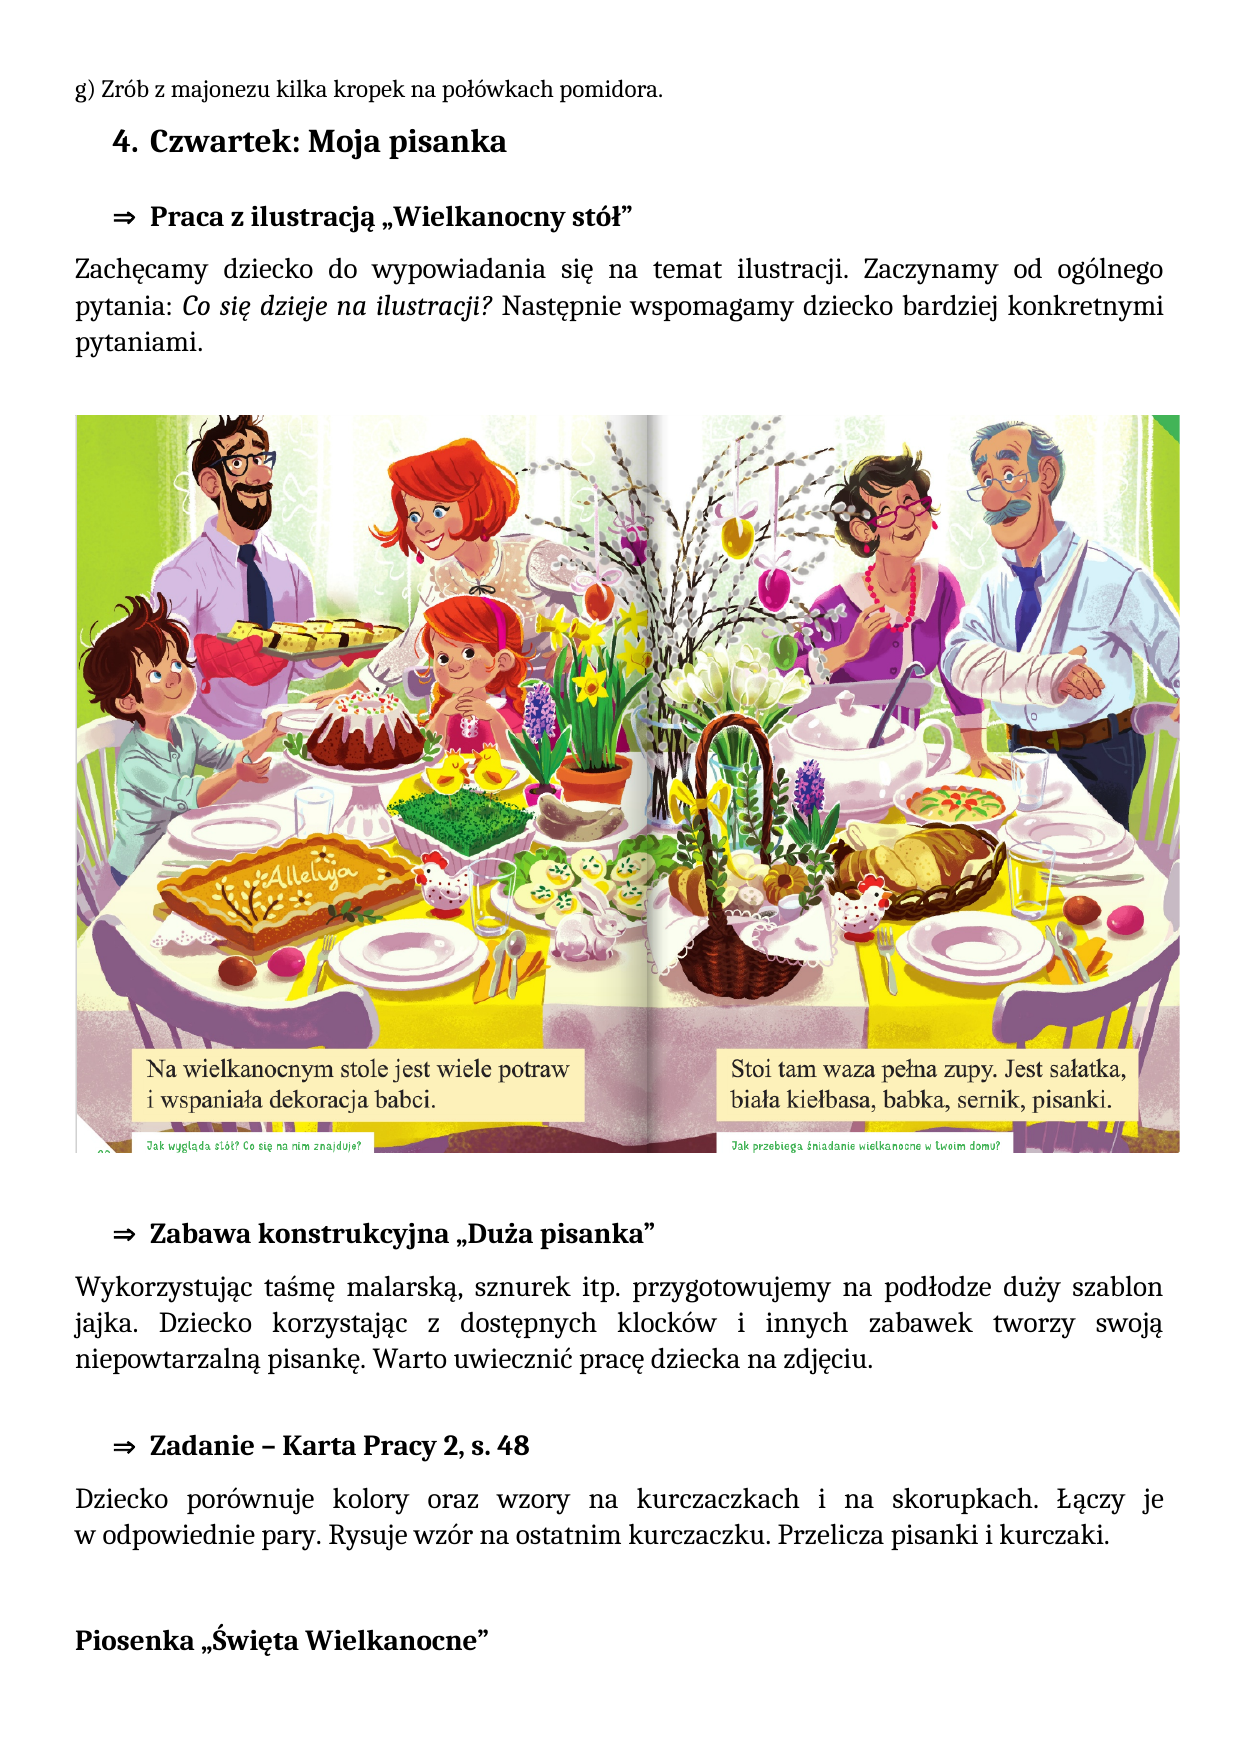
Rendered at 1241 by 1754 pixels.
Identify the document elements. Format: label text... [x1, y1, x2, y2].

list Zadanie – Karta Pracy 2, s. 48 [112, 1429, 1165, 1463]
text Piosenka „Święta Wielkanocne” [75, 1624, 1165, 1658]
list Praca z ilustracją „Wielkanocny stół” [112, 200, 1165, 233]
text Dziecko porównuje kolory oraz wzory na kurczaczkach i na skorupkach. Łączy je w odpowiednie pary. Rysuje wzór na ostatnim kurczaczku. Przelicza pisanki i kurczaki. [75, 1482, 1165, 1552]
picture [75, 415, 1180, 1153]
text g) Zrób z majonezu kilka kropek na połówkach pomidora. [75, 75, 1165, 104]
list Zabawa konstrukcyjna „Duża pisanka” [112, 1217, 1165, 1250]
list Czwartek: Moja pisanka [112, 123, 1165, 161]
text Zachęcamy dziecko do wypowiadania się na temat ilustracji. Zaczynamy od ogólnego pytania: Co się dzieje na ilustracji? Następnie wspomagamy dziecko bardziej konkretnymi pytaniami. [75, 253, 1165, 358]
text Wykorzystując taśmę malarską, sznurek itp. przygotowujemy na podłodze duży szablon jajka. Dziecko korzystając z dostępnych klocków i innych zabawek tworzy swoją niepowtarzalną pisankę. Warto uwiecznić pracę dziecka na zdjęciu. [75, 1270, 1165, 1376]
